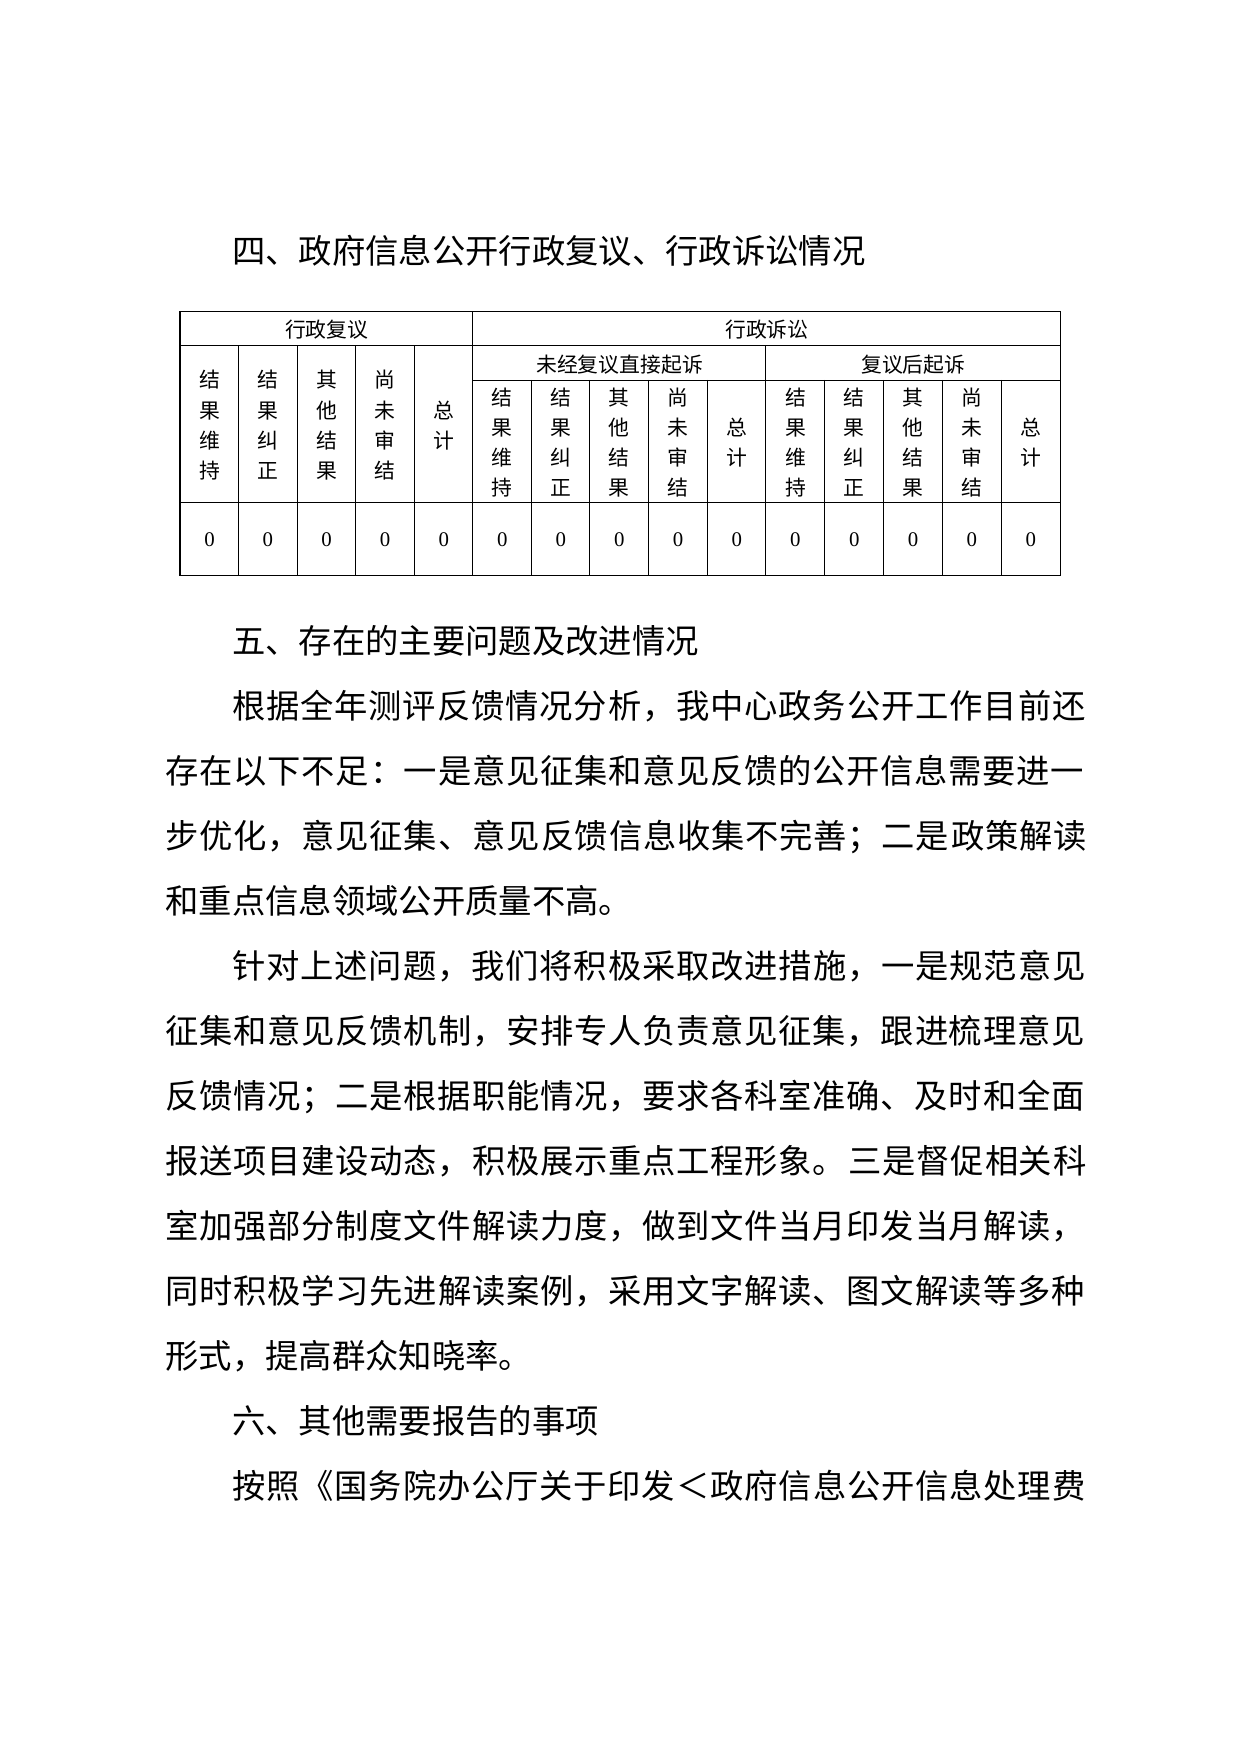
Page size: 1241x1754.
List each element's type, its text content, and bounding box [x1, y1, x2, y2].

table_cell 复议后起诉 [766, 346, 1060, 380]
table_cell 尚未 审结 [649, 381, 707, 502]
table_cell 0 [884, 503, 942, 575]
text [165, 1452, 1087, 1517]
table_header 行政复议 [181, 312, 472, 345]
table_cell 总计 [415, 346, 472, 502]
table_cell 0 [649, 503, 707, 575]
table_cell 未经复议直接起诉 [473, 346, 765, 380]
table_cell 0 [590, 503, 648, 575]
table_cell 其他 结果 [884, 381, 942, 502]
table_cell 0 [825, 503, 883, 575]
table_cell 0 [415, 503, 472, 575]
table_cell 0 [708, 503, 765, 575]
table_cell 0 [766, 503, 824, 575]
table_cell 0 [1002, 503, 1060, 575]
text 针对上述问题，我们将积极采取改进措施，一是规范意见征集和意见反馈机制，安排专人负责意见征集，跟进梳理意见反馈情况；二是根据职能情况，要求各科室准确、及时和全面报送项目建设动态，积极展示重点工程形象。三是督促相关科室加强部分制度文件解读力度，做到文件当月印发当月解读，同时积极学习先进解读案例，采用文字解读、图文解读等多种形式，提高群众知晓率。 [165, 932, 1087, 1387]
text 五、存在的主要问题及改进情况 [165, 282, 1087, 672]
table_cell 0 [943, 503, 1001, 575]
table_cell 0 [473, 503, 531, 575]
table_cell 总计 [1002, 381, 1060, 502]
table_cell 其他 结果 [298, 346, 355, 502]
table_cell 尚未 审结 [943, 381, 1001, 502]
table_cell 结果 纠正 [825, 381, 883, 502]
text 六、其他需要报告的事项 [165, 1387, 1087, 1452]
table_cell 结果 纠正 [239, 346, 297, 502]
table_cell 结果 纠正 [532, 381, 589, 502]
table_cell 0 [532, 503, 589, 575]
table_cell 0 [298, 503, 355, 575]
table_cell 其他 结果 [590, 381, 648, 502]
text 四、政府信息公开行政复议、行政诉讼情况 [165, 217, 1087, 282]
table_cell 结果 维持 [473, 381, 531, 502]
table_cell 结果维持 [181, 346, 238, 502]
table_cell 总计 [708, 381, 765, 502]
table_cell 0 [356, 503, 414, 575]
table_cell 0 [181, 503, 238, 575]
table_cell 0 [239, 503, 297, 575]
table_cell 尚未 审结 [356, 346, 414, 502]
table_header 行政诉讼 [473, 312, 1060, 345]
table_cell 结果 维持 [766, 381, 824, 502]
text 根据全年测评反馈情况分析，我中心政务公开工作目前还存在以下不足：一是意见征集和意见反馈的公开信息需要进一步优化，意见征集、意见反馈信息收集不完善；二是政策解读和重点信息领域公开质量不高。 [165, 672, 1087, 932]
